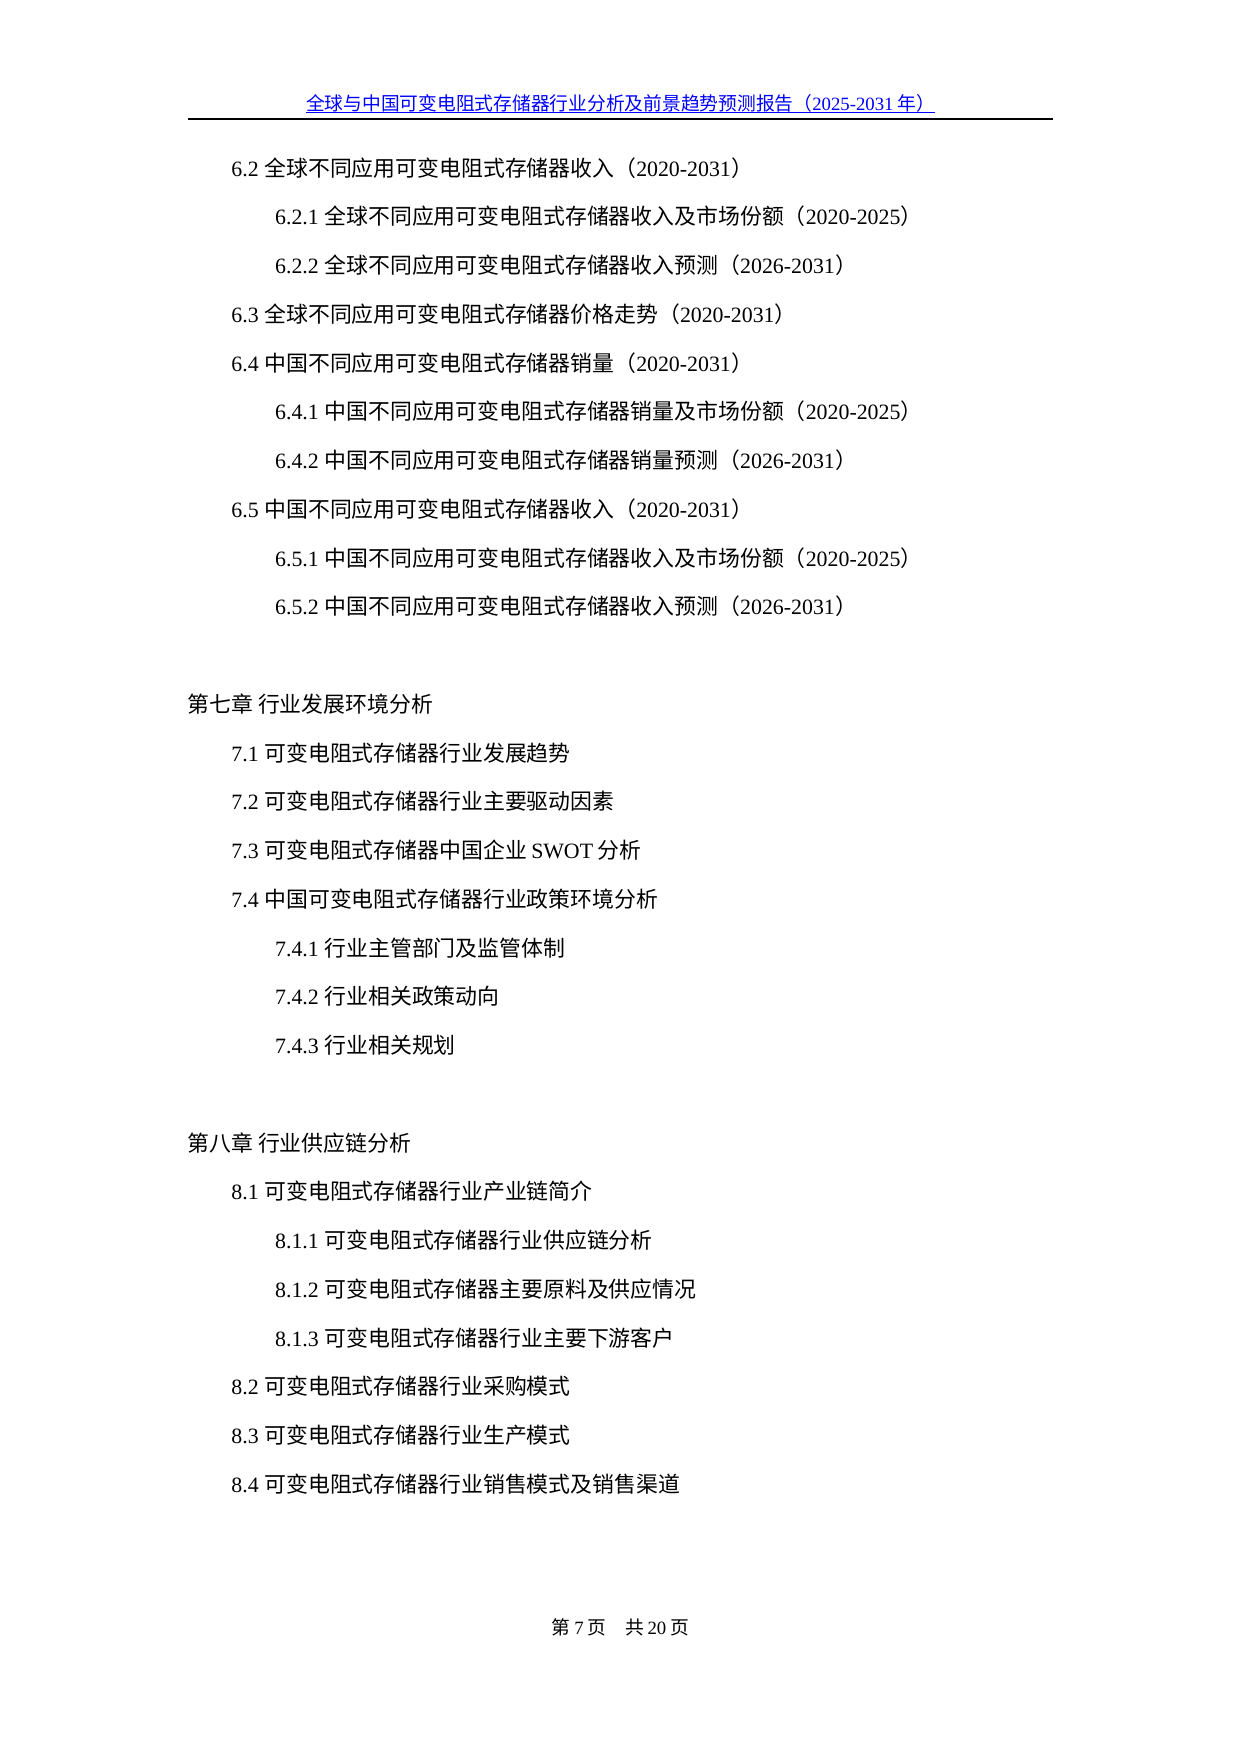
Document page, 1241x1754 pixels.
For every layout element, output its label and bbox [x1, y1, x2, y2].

text [187, 150, 1053, 1499]
